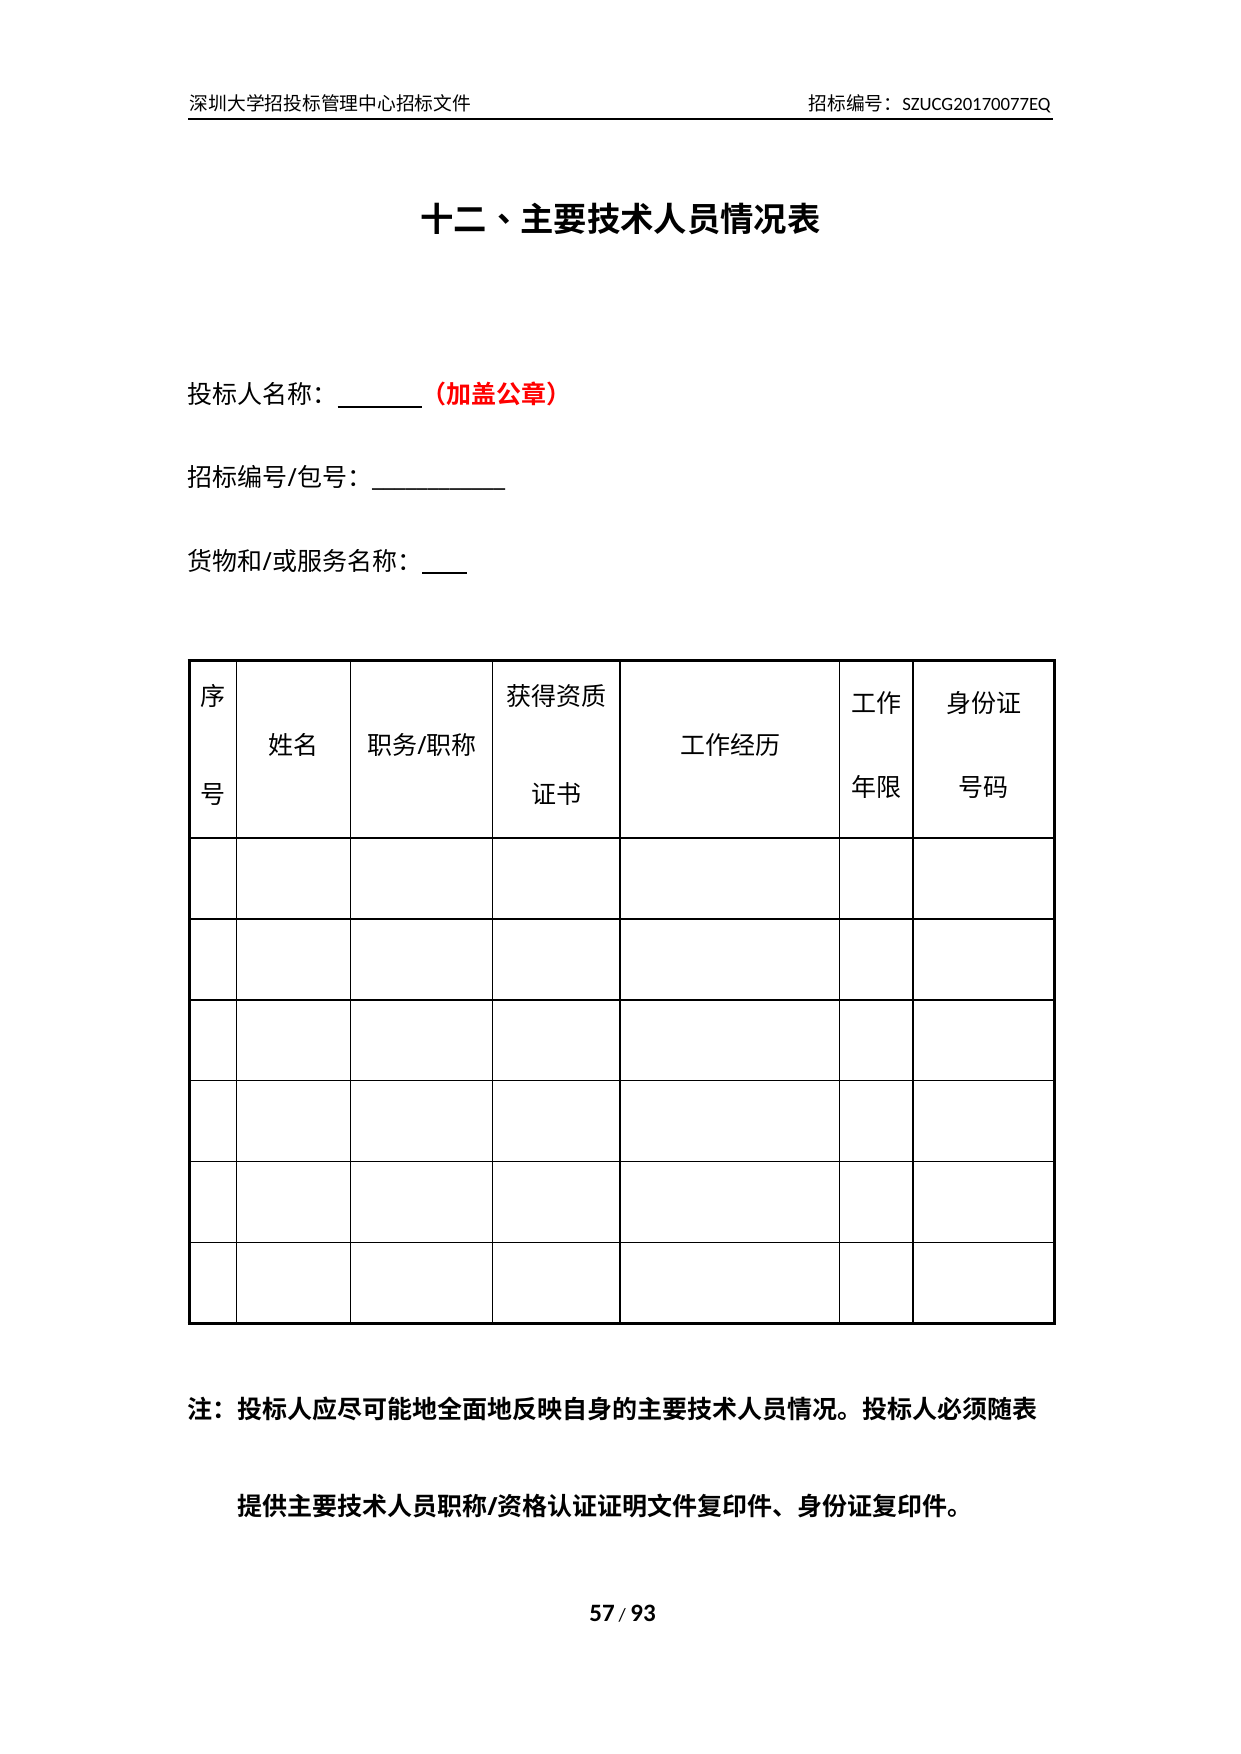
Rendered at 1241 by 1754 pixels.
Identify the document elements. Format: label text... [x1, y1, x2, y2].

table_cell [237, 1162, 350, 1241]
table_cell [191, 1243, 236, 1322]
table_header 获得资质证书 [493, 662, 619, 837]
table_header 身份证 号码 [914, 662, 1053, 837]
table_cell [914, 1081, 1053, 1161]
table_cell [493, 920, 619, 999]
table_cell [914, 920, 1053, 999]
table_cell [237, 1081, 350, 1161]
table_cell [237, 1001, 350, 1080]
text 货物和/或服务名称： [187, 527, 1053, 592]
table_cell [914, 1162, 1053, 1241]
table_header 姓名 [237, 662, 350, 837]
table_cell [914, 1243, 1053, 1322]
table_cell [621, 920, 839, 999]
table_cell [351, 839, 492, 918]
table_cell [840, 1162, 912, 1241]
table_cell [191, 1081, 236, 1161]
text 注：投标人应尽可能地全面地反映自身的主要技术人员情况。投标人必须随表提供主要技术人员职称/资格认证证明文件复印件、身份证复印件。 [187, 1375, 1053, 1537]
table_cell [493, 1081, 619, 1161]
table_cell [351, 1001, 492, 1080]
table_cell [351, 1162, 492, 1241]
table_cell [493, 1162, 619, 1241]
table_cell [351, 1243, 492, 1322]
table_cell [840, 839, 912, 918]
table_cell [621, 1001, 839, 1080]
table_cell [191, 1001, 236, 1080]
table_cell [493, 1243, 619, 1322]
table_cell [840, 1001, 912, 1080]
subtitle 十二、主要技术人员情况表 [187, 186, 1053, 251]
table_cell [914, 839, 1053, 918]
table_cell [840, 1243, 912, 1322]
table_cell [351, 1081, 492, 1161]
table_header 职务/职称 [351, 662, 492, 837]
table_cell [621, 839, 839, 918]
text 招标编号/包号：____________ [187, 443, 1053, 508]
table_cell [237, 1243, 350, 1322]
table_cell [621, 1162, 839, 1241]
table_cell [840, 1081, 912, 1161]
table_cell [191, 920, 236, 999]
table_cell [493, 1001, 619, 1080]
table_cell [237, 920, 350, 999]
table_cell [493, 839, 619, 918]
table_header 工作经历 [621, 662, 839, 837]
table_header 序号 [191, 662, 236, 837]
table_cell [840, 920, 912, 999]
table_cell [621, 1081, 839, 1161]
table_cell [191, 1162, 236, 1241]
text 投标人名称： （加盖公章） [187, 360, 1053, 425]
table_cell [237, 839, 350, 918]
table_cell [351, 920, 492, 999]
table_cell [914, 1001, 1053, 1080]
table_cell [621, 1243, 839, 1322]
table_cell [191, 839, 236, 918]
table_header 工作 年限 [840, 662, 912, 837]
